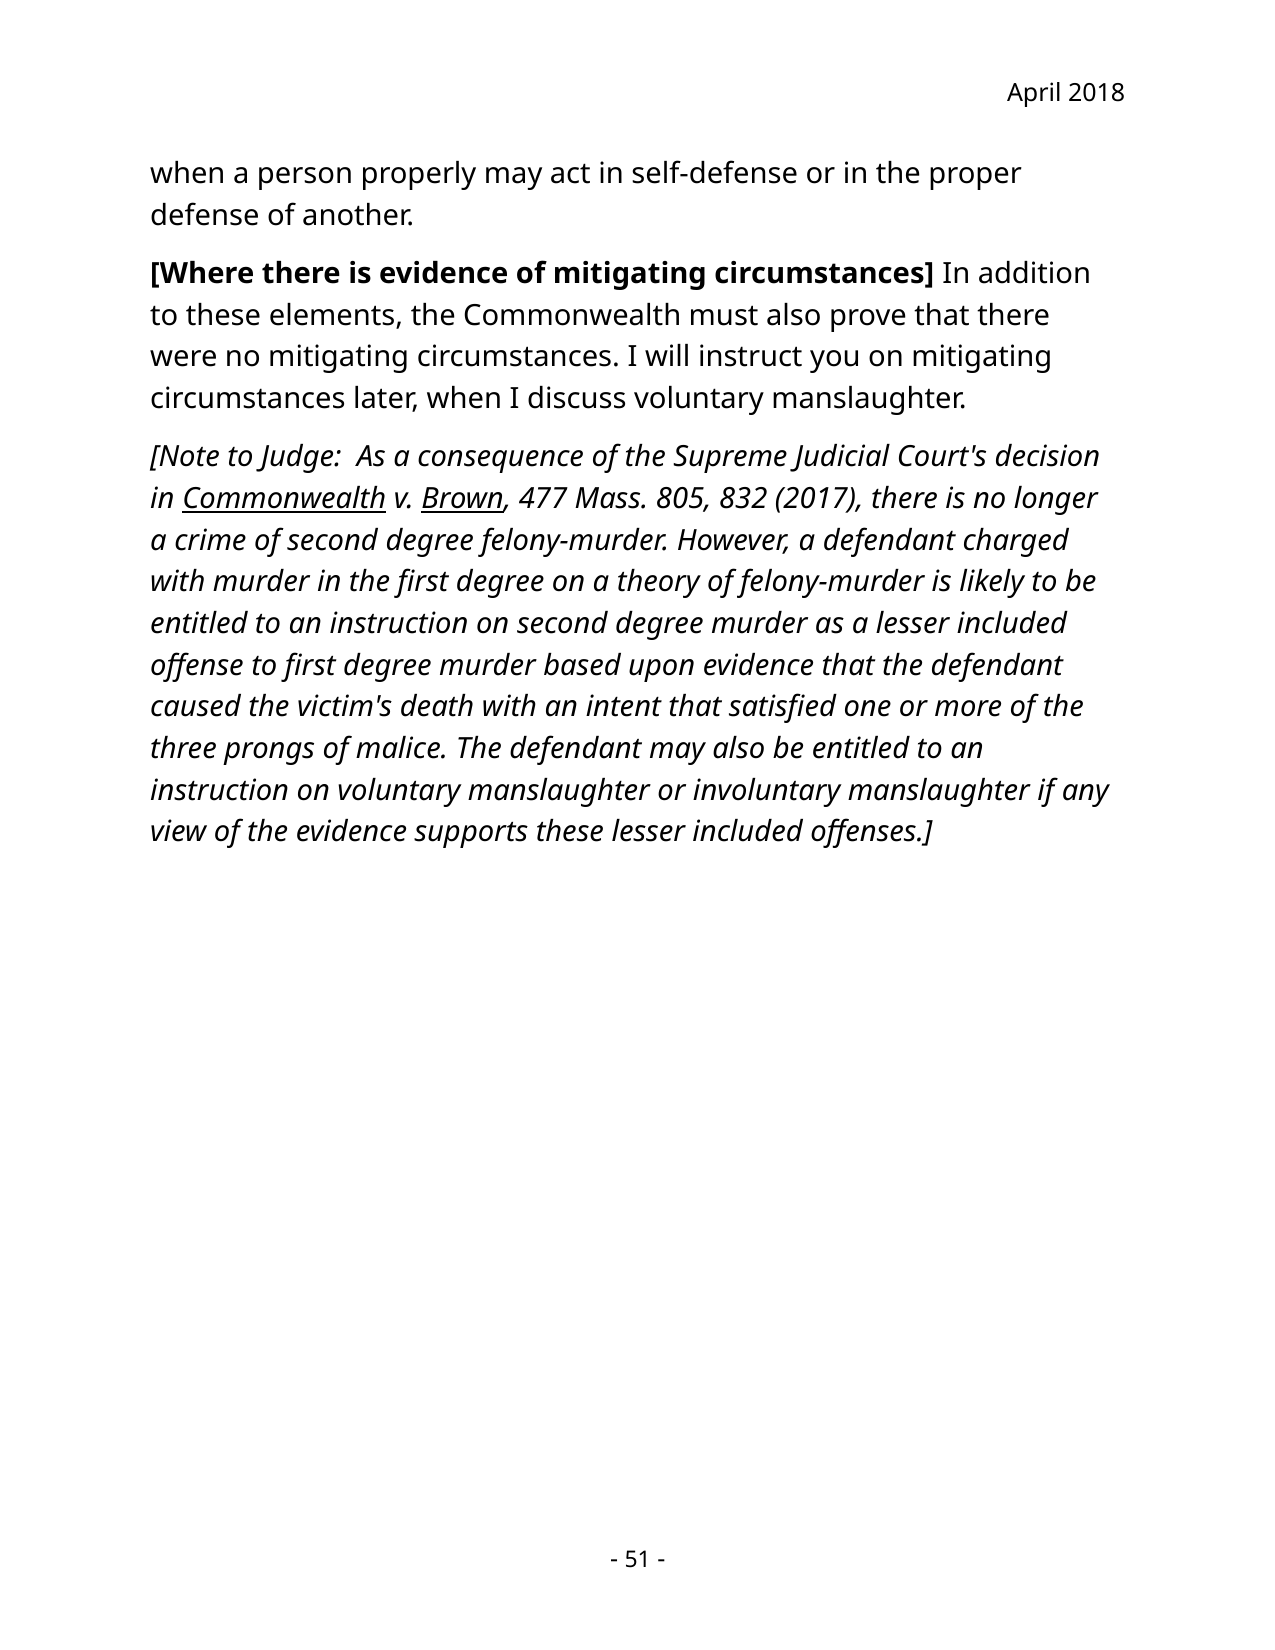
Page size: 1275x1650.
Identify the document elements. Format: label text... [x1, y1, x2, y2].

text [Where there is evidence of mitigating circumstances] In addition to these elements, the Commonwealth must also prove that there were no mitigating circumstances. I will instruct you on mitigating circumstances later, when I discuss voluntary manslaughter. [150, 250, 1125, 417]
text [Note to Judge: As a consequence of the Supreme Judicial Court's decision in Commonwealth v. Brown, 477 Mass. 805, 832 (2017), there is no longer a crime of second degree felony-murder. However, a defendant charged with murder in the first degree on a theory of felony-murder is likely to be entitled to an instruction on second degree murder as a lesser included offense to first degree murder based upon evidence that the defendant caused the victim's death with an intent that satisfied one or more of the three prongs of malice. The defendant may also be entitled to an instruction on voluntary manslaughter or involuntary manslaughter if any view of the evidence supports these lesser included offenses.] [150, 433, 1125, 850]
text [150, 150, 1125, 233]
